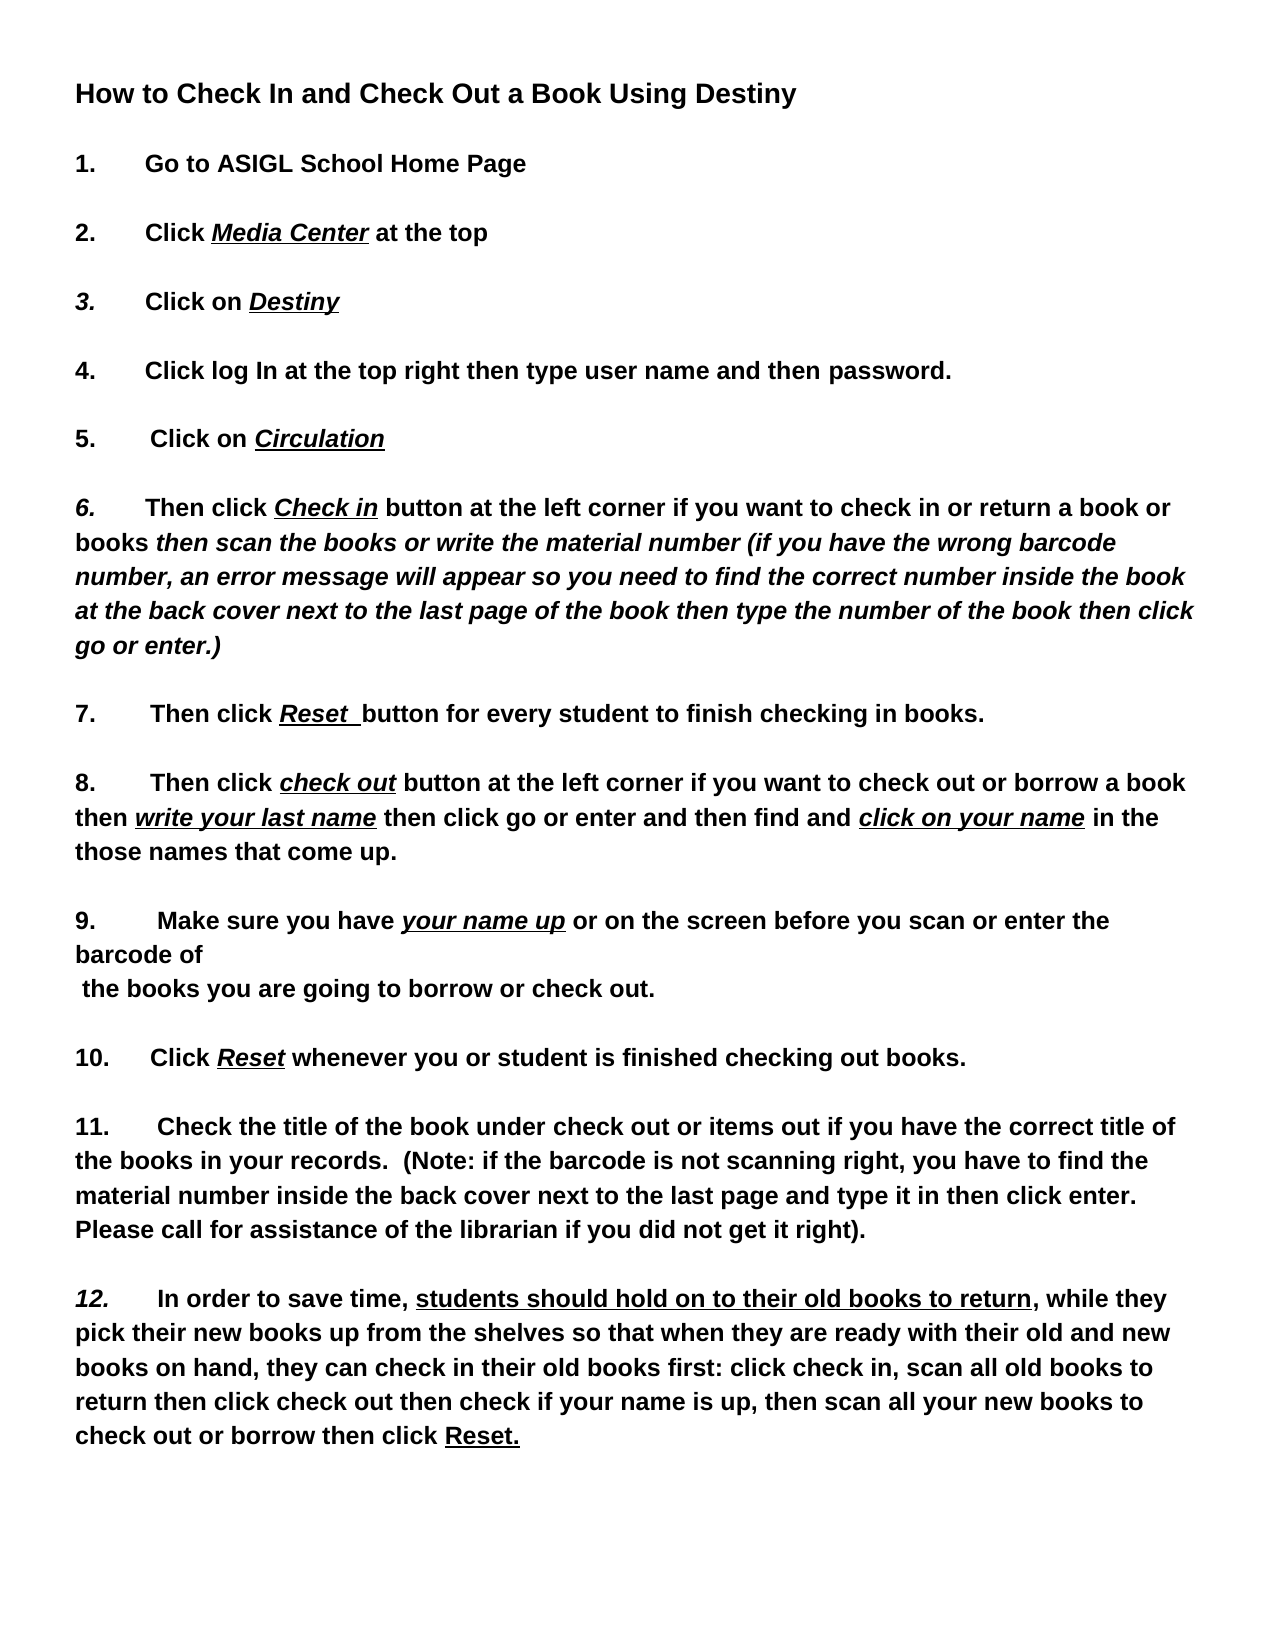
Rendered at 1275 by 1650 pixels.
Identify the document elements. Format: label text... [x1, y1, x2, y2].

text 1. Go to ASIGL School Home Page 2. Click Media Center at the top 3. Click on Destiny 4. Click log In at the top right then type user name and then password. 5. Click on Circulation 6. Then click Check in button at the left corner if you want to check in or return a book or books then scan the books or write the material number (if you have the wrong barcode number, an error message will appear so you need to find the correct number inside the book at the back cover next to the last page of the book then type the number of the book then click go or enter.) 7. Then click Reset button for every student to finish checking in books. 8. Then click check out button at the left corner if you want to check out or borrow a book then write your last name then click go or enter and then find and click on your name in the those names that come up. 9. Make sure you have your name up or on the screen before you scan or enter the barcode of [75, 144, 1200, 969]
text How to Check In and Check Out a Book Using Destiny [75, 75, 1200, 109]
text the books you are going to borrow or check out. 10. Click Reset whenever you or student is finished checking out books. 11. Check the title of the book under check out or items out if you have the correct title of the books in your records. (Note: if the barcode is not scanning right, you have to find the material number inside the back cover next to the last page and type it in then click enter. Please call for assistance of the librarian if you did not get it right). 12. In order to save time, students should hold on to their old books to return, while they pick their new books up from the shelves so that when they are ready with their old and new books on hand, they can check in their old books first: click check in, scan all old books to return then click check out then check if your name is up, then scan all your new books to check out or borrow then click Reset. [75, 969, 1200, 1450]
